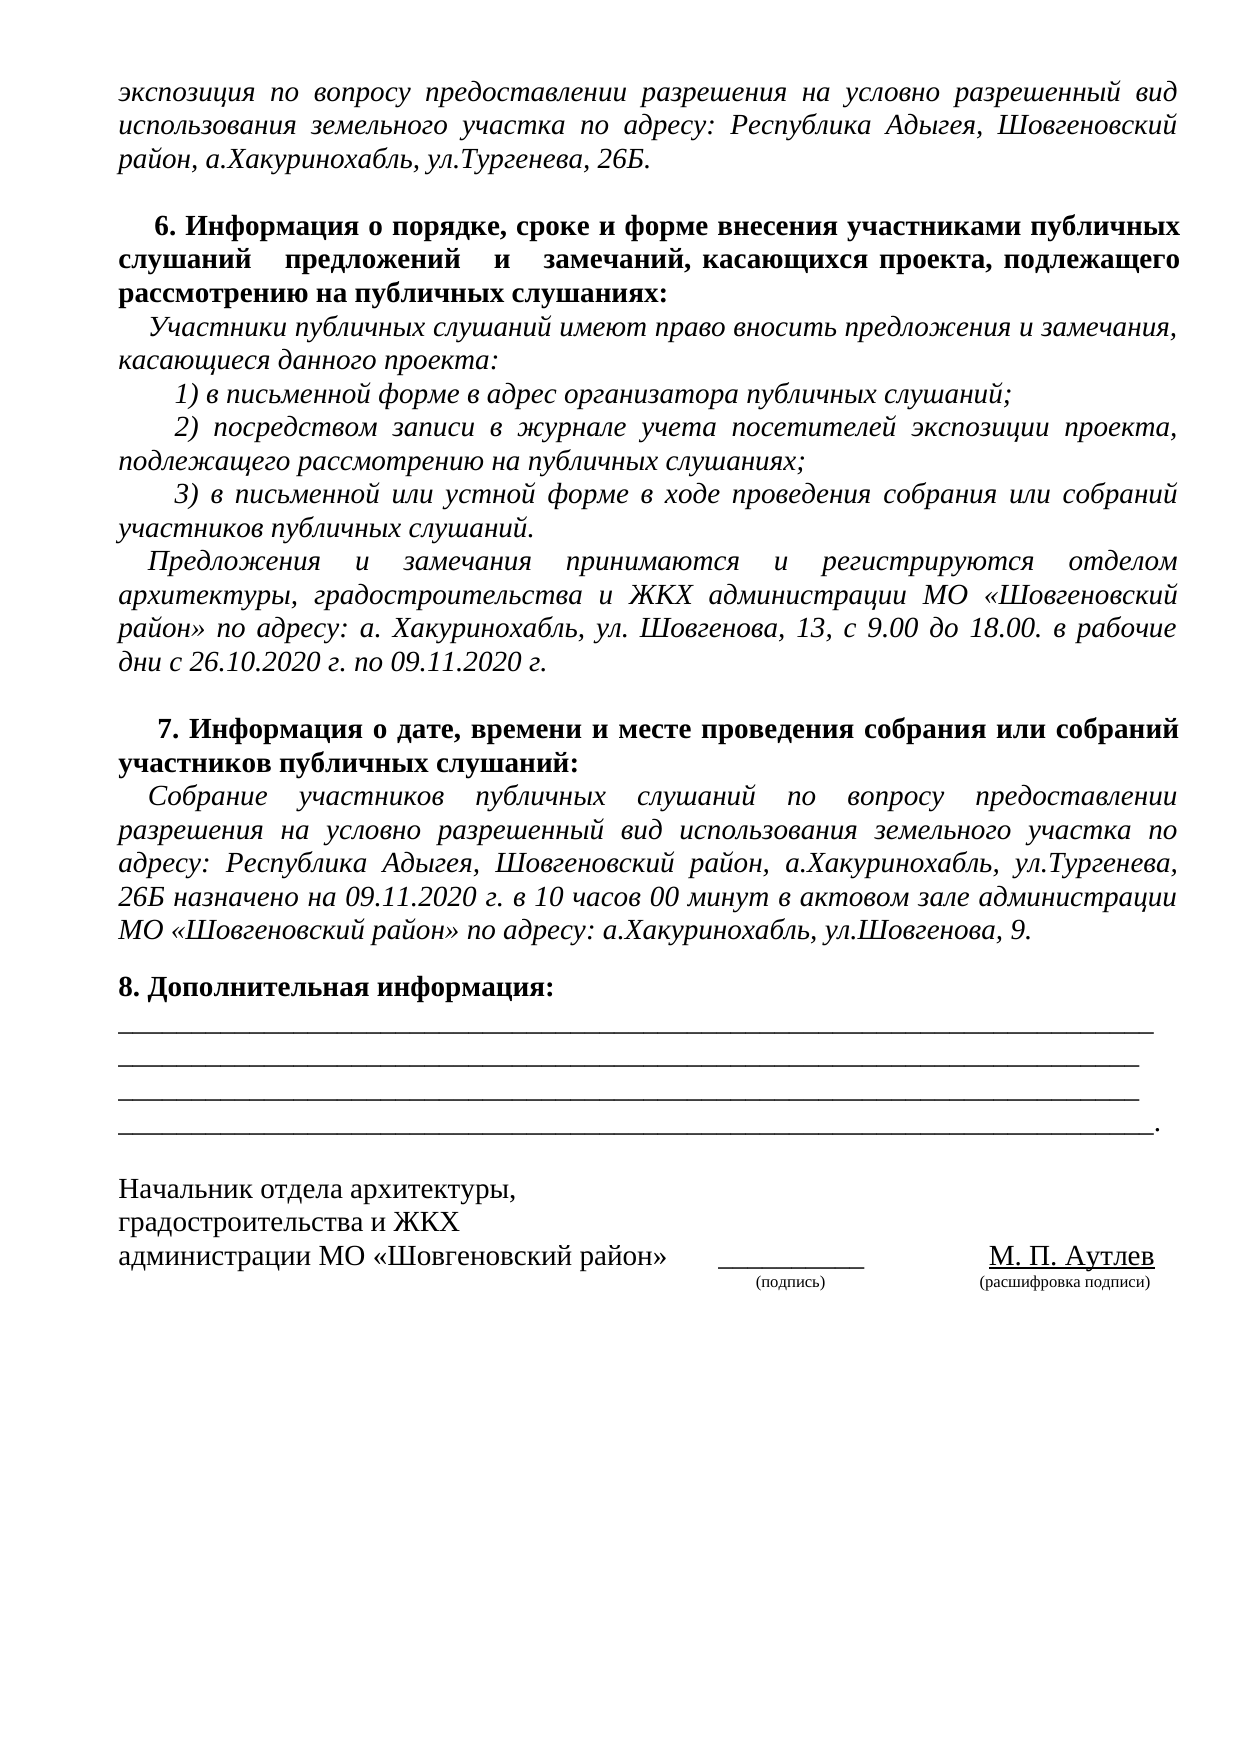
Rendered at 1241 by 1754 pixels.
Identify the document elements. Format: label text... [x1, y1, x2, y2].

text 7. Информация о дате, времени и месте проведения собрания или собраний участников публичных слушаний: [118, 711, 1181, 778]
text ______________________________________________________________________ [118, 1070, 1181, 1104]
text Собрание участников публичных слушаний по вопросу предоставлении разрешения на условно разрешенный вид использования земельного участка по адресу: Республика Адыгея, Шовгеновский район, а.Хакуринохабль, ул.Тургенева, 26Б назначено на 09.11.2020 г. в 10 часов 00 минут в актовом зале администрации МО «Шовгеновский район» по адресу: а.Хакуринохабль, ул.Шовгенова, 9. [118, 778, 1181, 946]
text Начальник отдела архитектуры, [118, 1171, 1181, 1204]
text 3) в письменной или устной форме в ходе проведения собрания или собраний участников публичных слушаний. [118, 476, 1181, 543]
text 1) в письменной форме в адрес организатора публичных слушаний; [118, 376, 1181, 409]
text (подпись) (расшифровка подписи) [118, 1271, 1181, 1291]
text 8. Дополнительная информация: _______________________________________________________________________ [118, 969, 1181, 1037]
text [118, 74, 1181, 174]
text 2) посредством записи в журнале учета посетителей экспозиции проекта, подлежащего рассмотрению на публичных слушаниях; [118, 409, 1181, 476]
text _______________________________________________________________________. [118, 1104, 1181, 1137]
text градостроительства и ЖКХ [118, 1204, 1181, 1238]
text 6. Информация о порядке, сроке и форме внесения участниками публичных слушаний предложений и замечаний, касающихся проекта, подлежащего рассмотрению на публичных слушаниях: [118, 208, 1181, 309]
text Предложения и замечания принимаются и регистрируются отделом архитектуры, градостроительства и ЖКХ администрации МО «Шовгеновский район» по адресу: а. Хакуринохабль, ул. Шовгенова, 13, с 9.00 до 18.00. в рабочие дни с 26.10.2020 г. по 09.11.2020 г. [118, 543, 1181, 678]
text Участники публичных слушаний имеют право вносить предложения и замечания, касающиеся данного проекта: [118, 309, 1181, 376]
text администрации МО «Шовгеновский район» __________ М. П. Аутлев [118, 1238, 1181, 1271]
text ______________________________________________________________________ [118, 1037, 1181, 1070]
